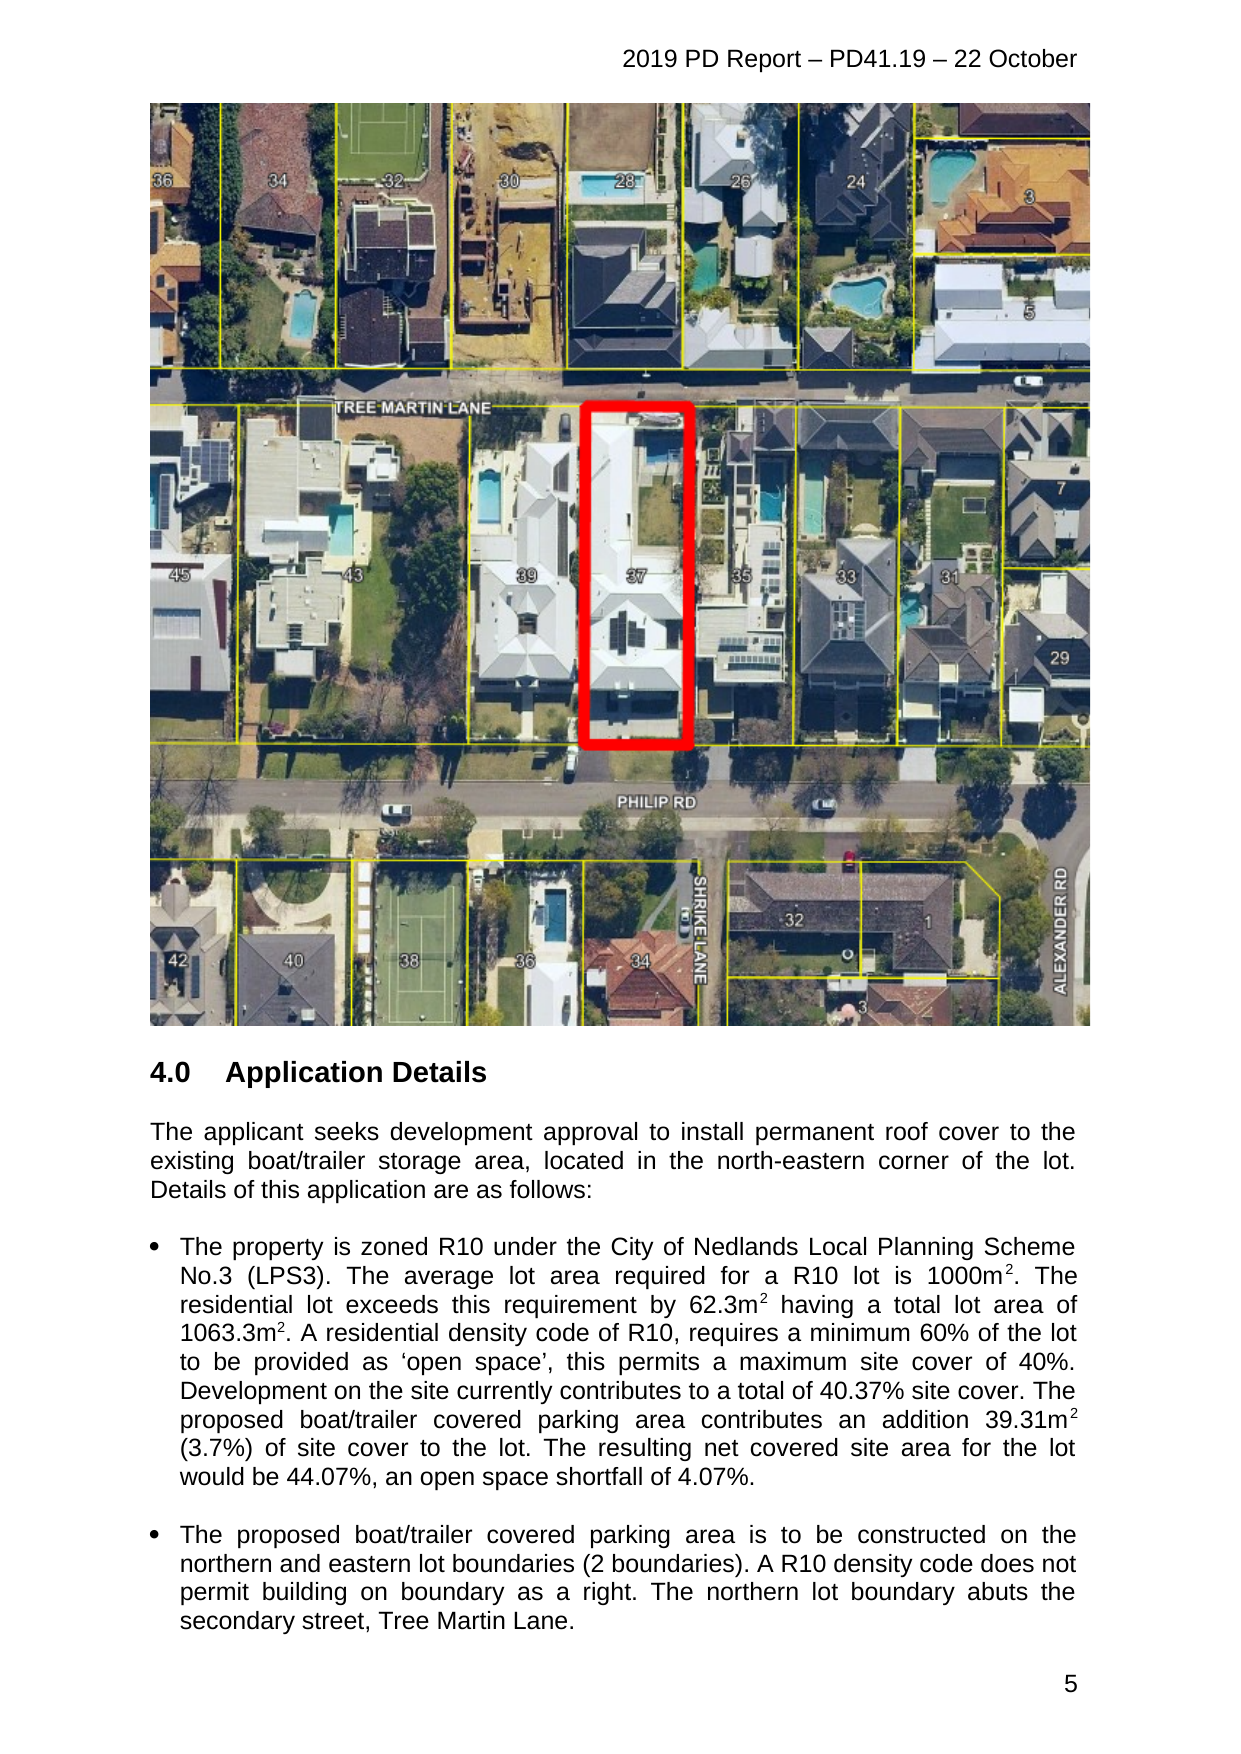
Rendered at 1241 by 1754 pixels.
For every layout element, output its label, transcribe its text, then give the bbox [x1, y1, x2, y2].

list The property is zoned R10 under the City of Nedlands Local Planning Scheme No.3 (LPS3). The average lot area required for a R10 lot is 1000m2. The residential lot exceeds this requirement by 62.3m2 having a total lot area of 1063.3m2. A residential density code of R10, requires a minimum 60% of the lot to be provided as ‘open space’, this permits a maximum site cover of 40%. Development on the site currently contributes to a total of 40.37% site cover. The proposed boat/trailer covered parking area contributes an addition 39.31m2 (3.7%) of site cover to the lot. The resulting net covered site area for the lot would be 44.07%, an open space shortfall of 4.07%. [150, 1232, 1078, 1491]
text The applicant seeks development approval to install permanent roof cover to the existing boat/trailer storage area, located in the north-eastern corner of the lot. Details of this application are as follows: [150, 1117, 1078, 1203]
picture [150, 103, 1091, 1026]
list The proposed boat/trailer covered parking area is to be constructed on the northern and eastern lot boundaries (2 boundaries). A R10 density code does not permit building on boundary as a right. The northern lot boundary abuts the secondary street, Tree Martin Lane. [150, 1520, 1078, 1635]
list Application Details [150, 1055, 1078, 1088]
